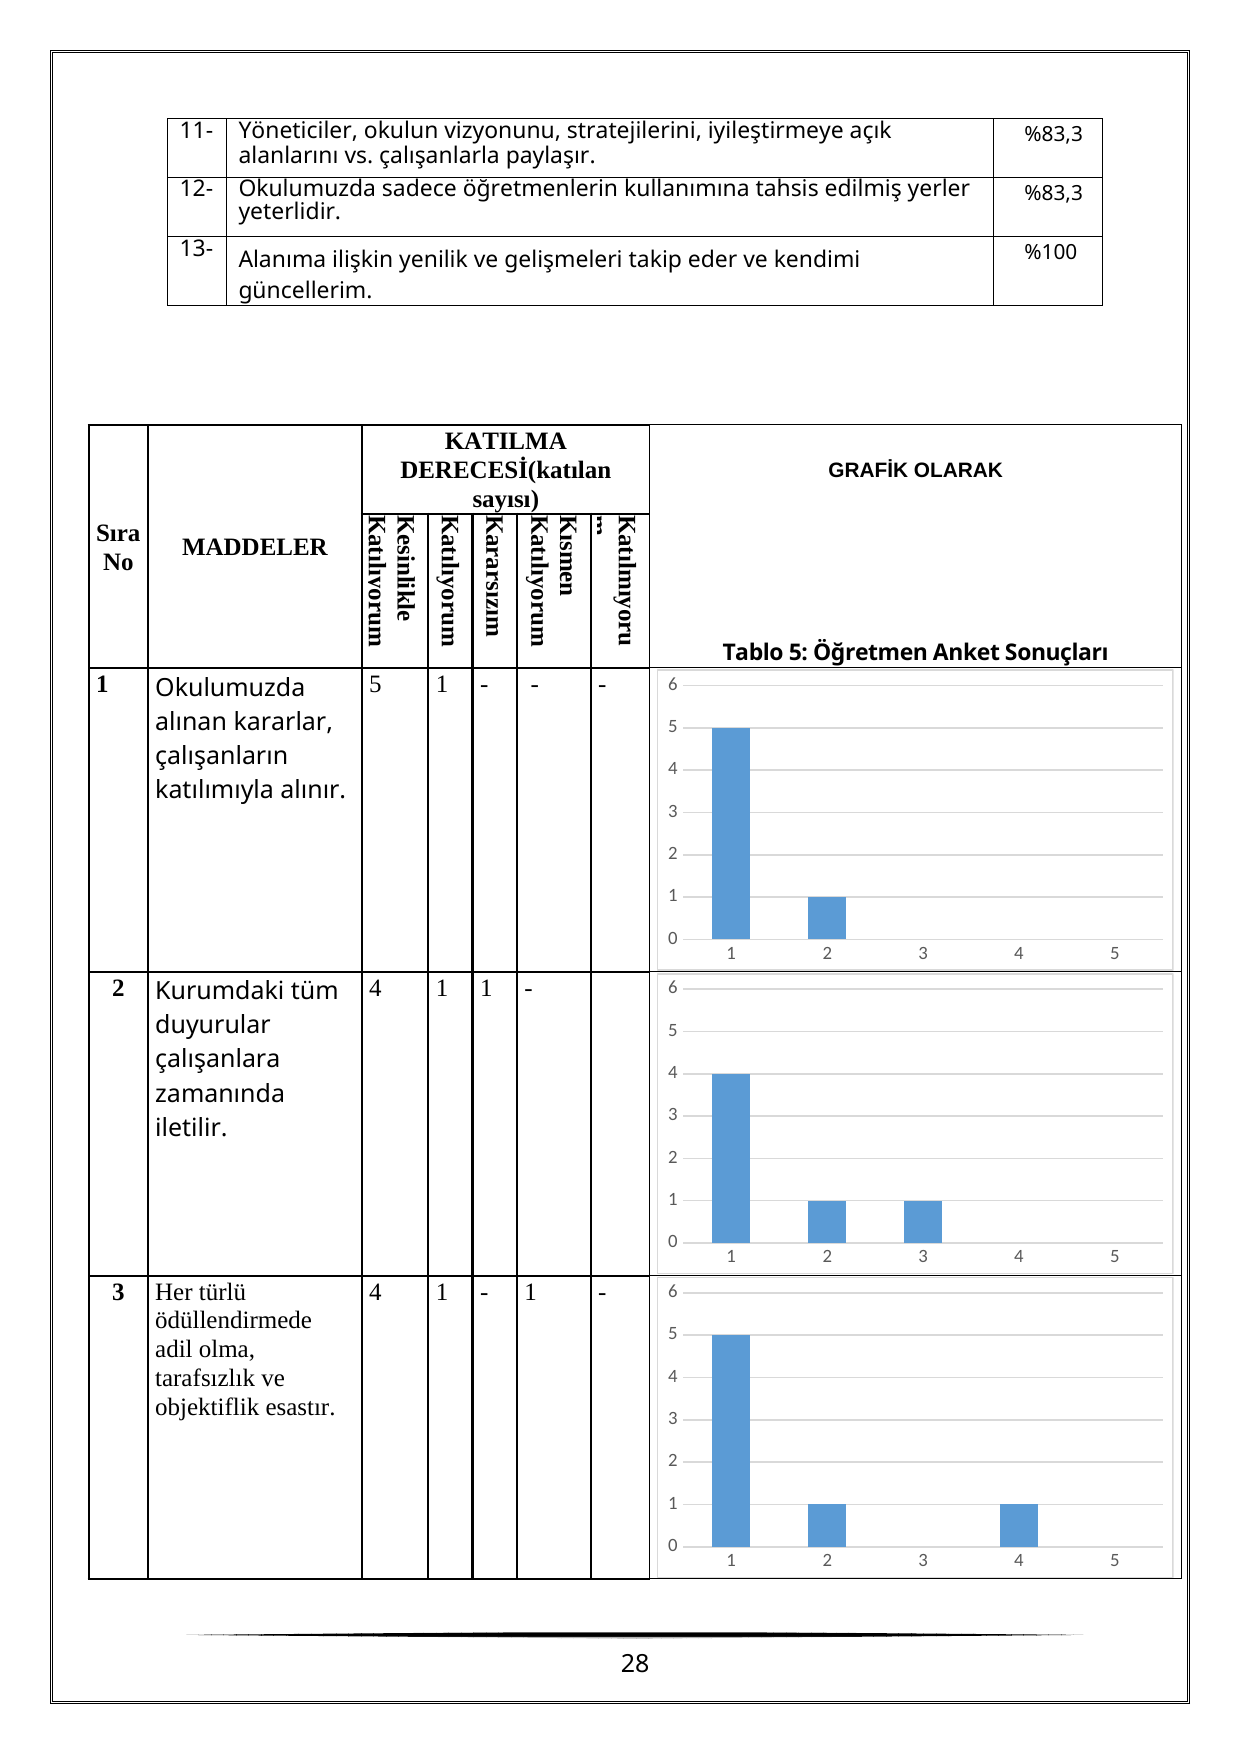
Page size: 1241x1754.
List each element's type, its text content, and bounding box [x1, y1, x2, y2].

table_cell [650, 668, 1181, 971]
table_cell Alanıma ilişkin yenilik ve gelişmeleri takip eder ve kendimi güncellerim. [227, 237, 993, 305]
picture [186, 1631, 1084, 1639]
table_cell 1 [429, 669, 471, 971]
table_header KATILMA DERECESİ(katılan sayısı) [363, 426, 649, 513]
table_header MADDELER [149, 426, 361, 667]
table_cell Katılıyorum [429, 515, 471, 667]
table_cell 4 [363, 1277, 427, 1578]
table_cell 1 [429, 973, 471, 1274]
table_cell 12- [168, 178, 226, 236]
table_cell - [592, 669, 649, 971]
table_cell 4 [363, 973, 427, 1274]
table_cell [650, 972, 1181, 1274]
table_cell - [518, 669, 590, 971]
table_cell Kurumdaki tüm duyurular çalışanlara zamanında iletilir. [149, 973, 361, 1274]
table_cell [996, 178, 1023, 236]
table_cell 13- [168, 237, 226, 305]
table_cell %83,3 [1024, 178, 1097, 236]
table_cell %83,3 [1024, 119, 1097, 177]
table_cell 3 [90, 1277, 147, 1578]
table_header Sıra No [90, 426, 147, 667]
table_cell Kesinlikle Katılıyorum [363, 515, 427, 667]
table_cell Katılmıyorum [592, 515, 649, 667]
table_cell 1 [90, 669, 147, 971]
table_cell 1 [429, 1277, 471, 1578]
table_cell 2 [90, 973, 147, 1274]
table_cell 1 [474, 973, 516, 1274]
table_cell Okulumuzda alınan kararlar, çalışanların katılımıyla alınır. [149, 669, 361, 971]
table_cell %100 [1024, 237, 1097, 305]
table_cell - [474, 669, 516, 971]
table_cell 1 [518, 1277, 590, 1578]
table_cell - [474, 1277, 516, 1578]
table_cell Her türlü ödüllendirmede adil olma, tarafsızlık ve objektiflik esastır. [149, 1277, 361, 1578]
table_cell - [592, 1277, 649, 1578]
table_cell 5 [363, 669, 427, 971]
table_cell 11- [168, 119, 226, 177]
table_cell Kısmen Katılıyorum [518, 515, 590, 667]
table_cell Okulumuzda sadece öğretmenlerin kullanımına tahsis edilmiş yerler yeterlidir. [227, 178, 993, 236]
table_cell [996, 237, 1023, 305]
table_header GRAFİK OLARAK [650, 425, 1181, 513]
table_cell Tablo 5: Öğretmen Anket Sonuçları [650, 513, 1181, 667]
table_cell - [518, 973, 590, 1274]
table_cell [996, 119, 1023, 177]
table_cell Kararsızım [474, 515, 516, 667]
table_cell [650, 1276, 1181, 1578]
table_cell Yöneticiler, okulun vizyonunu, stratejilerini, iyileştirmeye açık alanlarını vs. çalışanlarla paylaşır. [227, 119, 993, 177]
table_cell [592, 973, 649, 1274]
